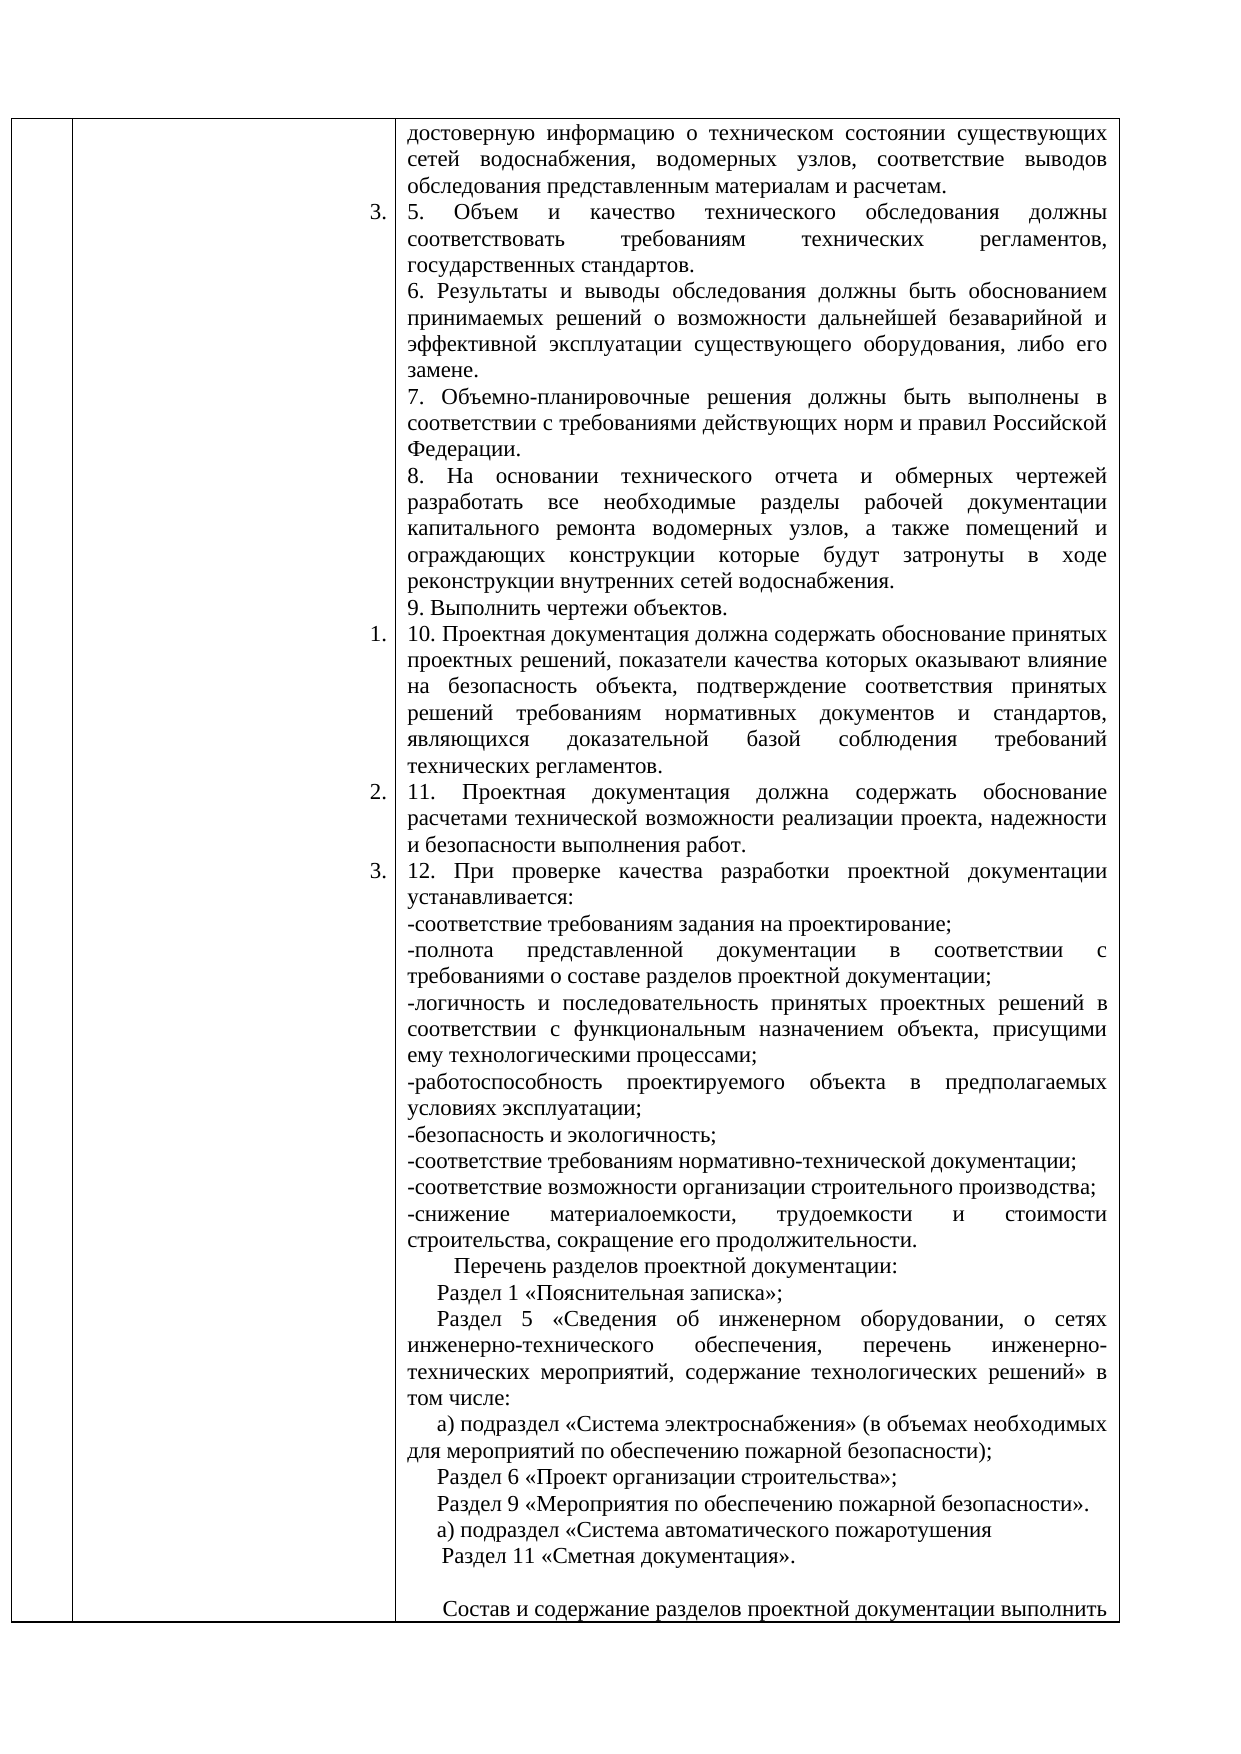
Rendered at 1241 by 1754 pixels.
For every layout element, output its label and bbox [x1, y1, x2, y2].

table_cell [12, 119, 72, 1621]
